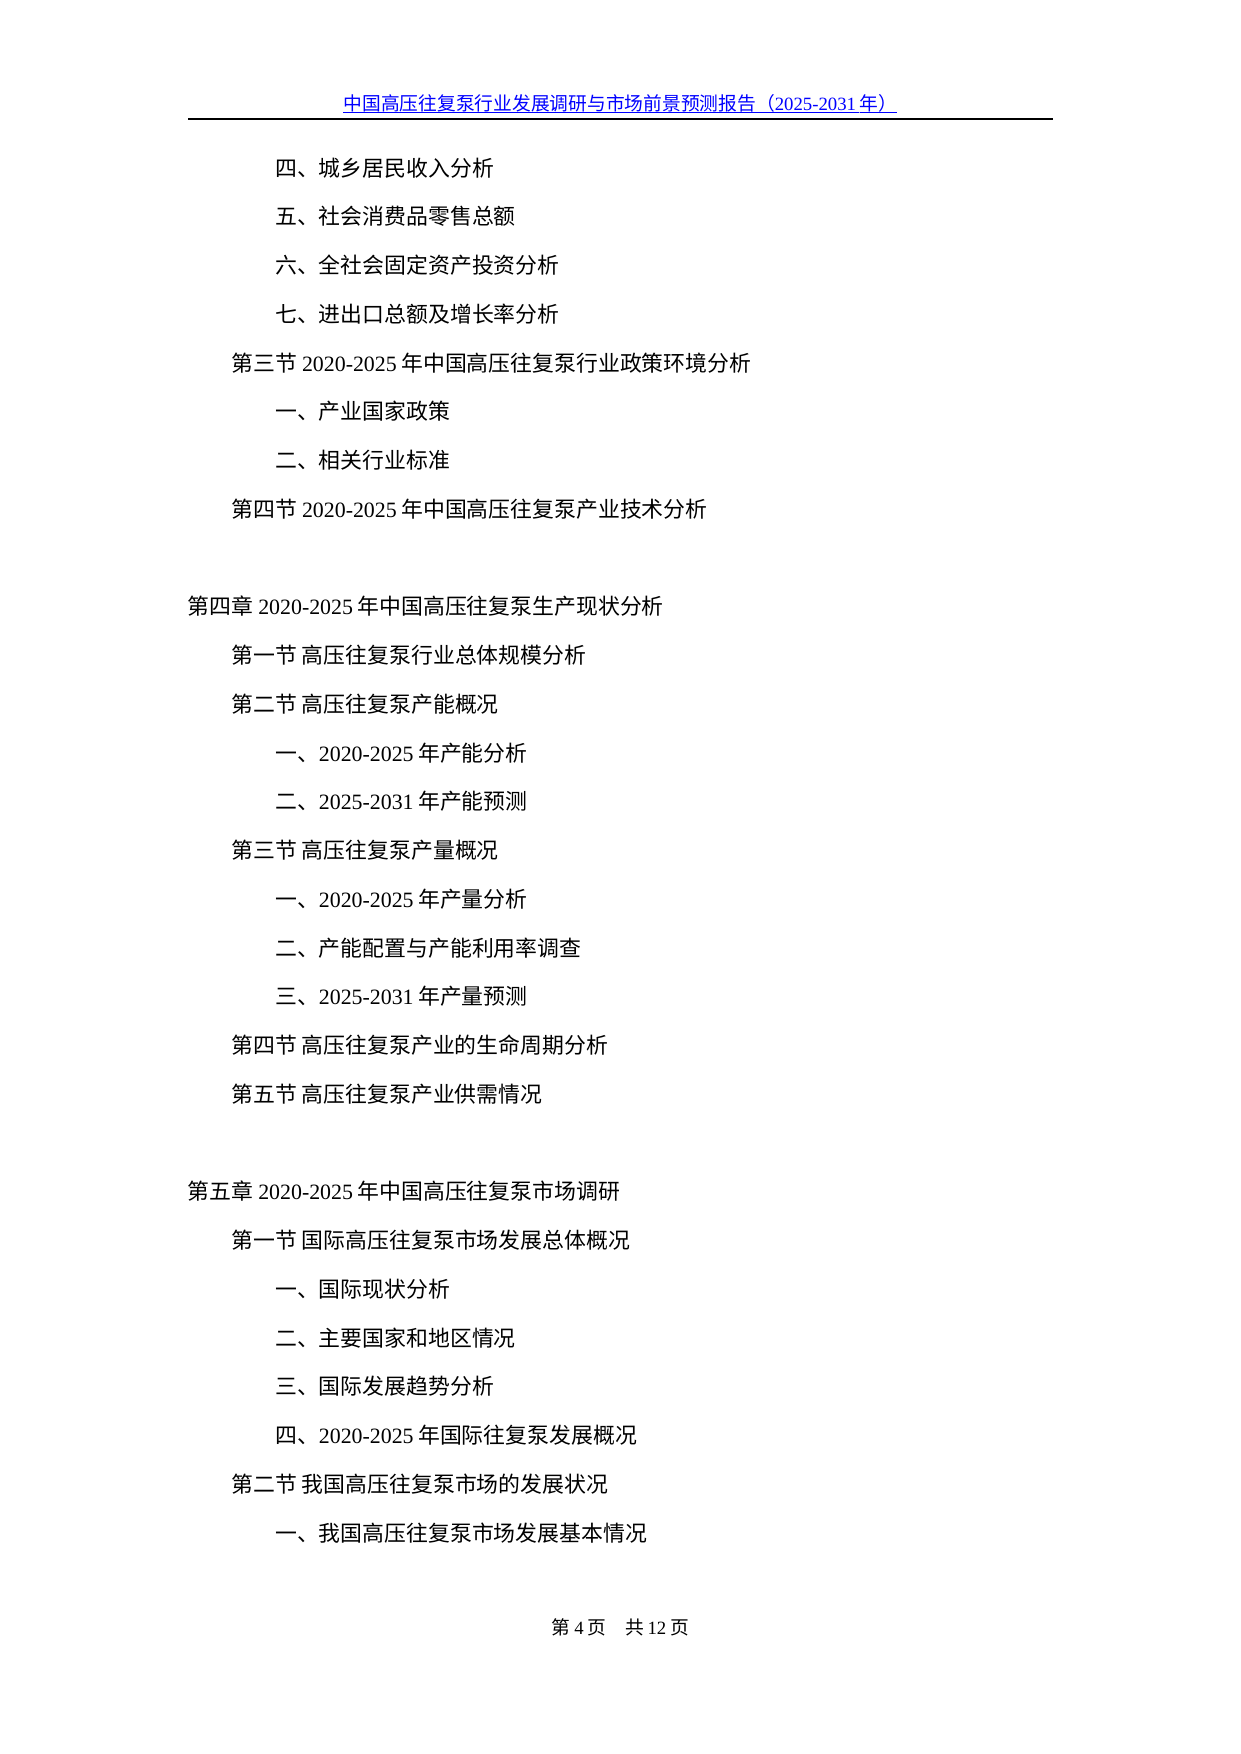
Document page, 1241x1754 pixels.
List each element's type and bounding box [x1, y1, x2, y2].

text [187, 150, 1053, 1548]
